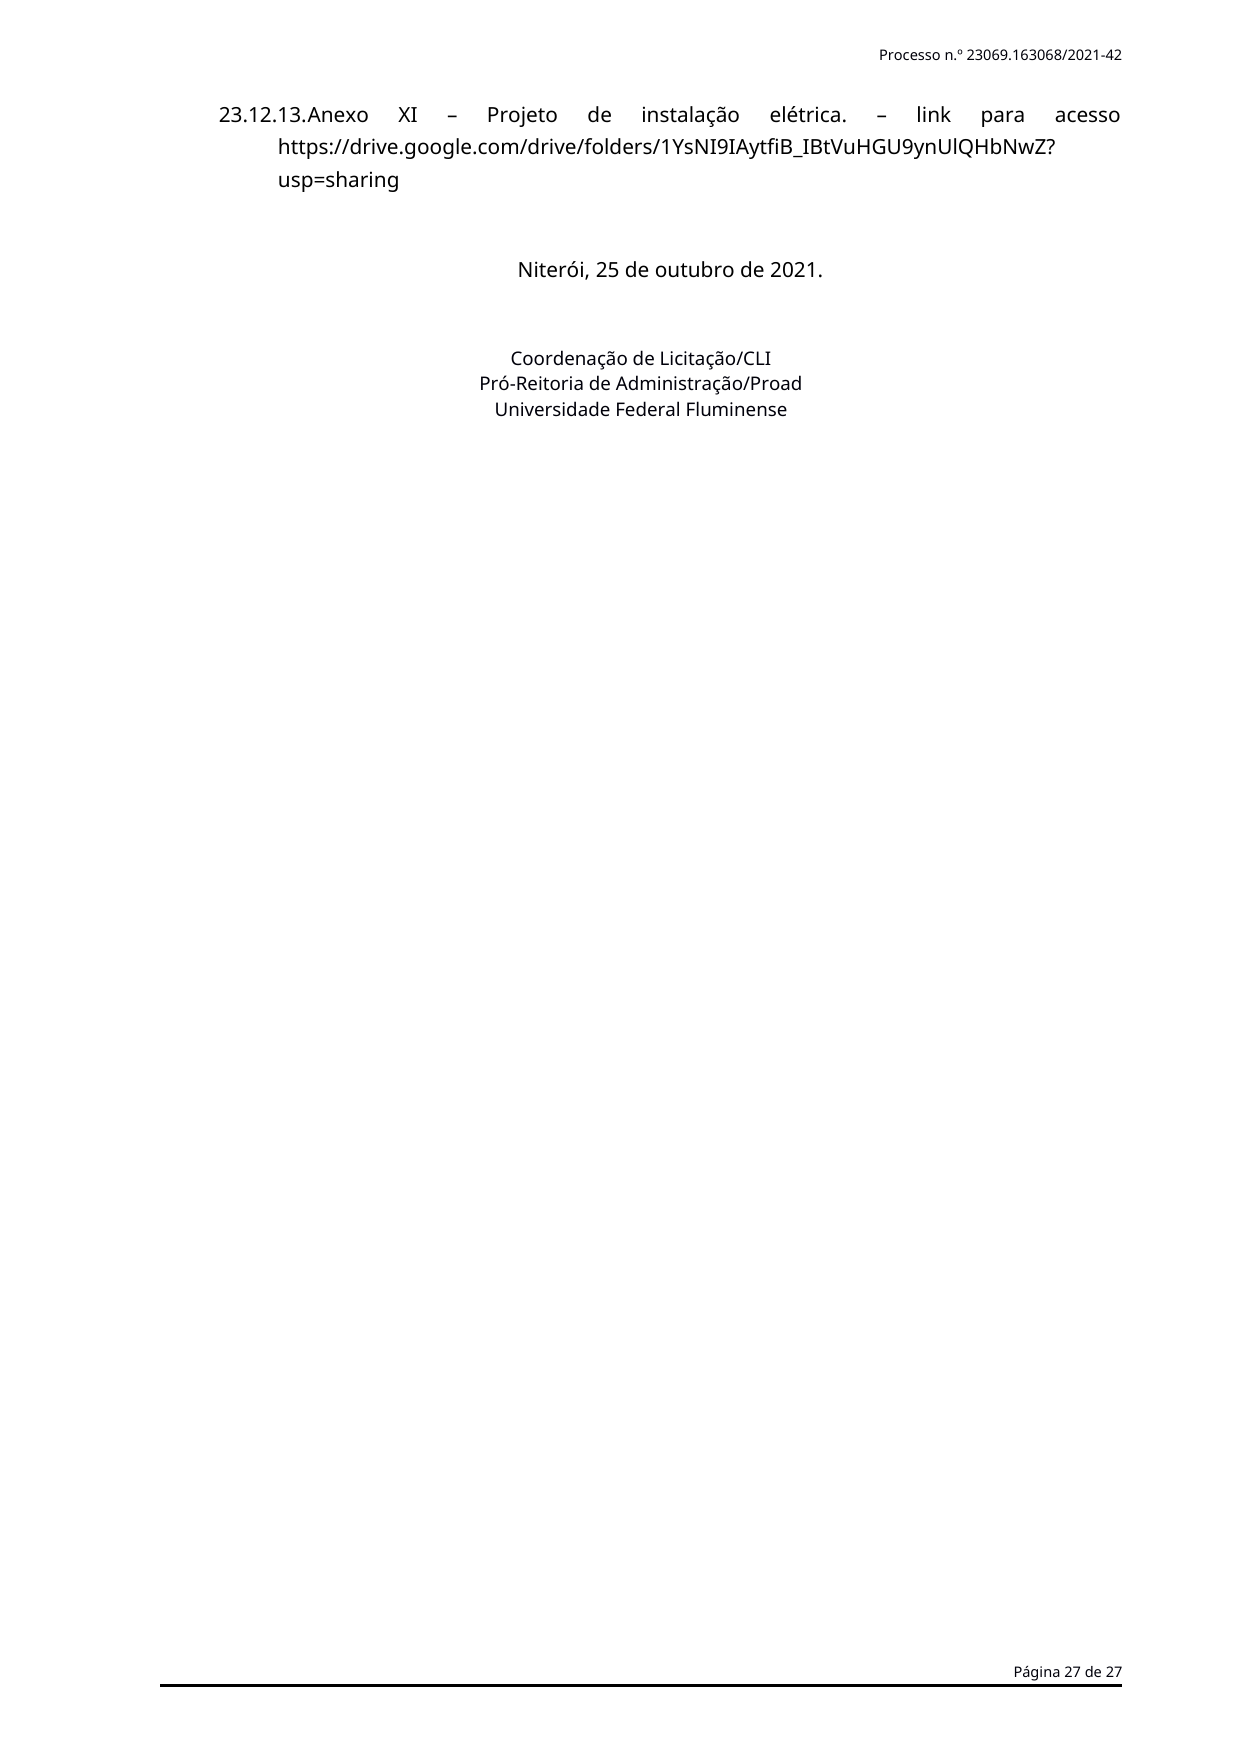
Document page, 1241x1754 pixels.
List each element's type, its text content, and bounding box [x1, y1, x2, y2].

text Coordenação de Licitação/CLI [159, 345, 1122, 371]
text Universidade Federal Fluminense [159, 396, 1122, 422]
text Pró-Reitoria de Administração/Proad [159, 371, 1122, 396]
text Niterói, 25 de outubro de 2021. [159, 255, 1122, 283]
list Anexo XI – Projeto de instalação elétrica. – link para acesso https://drive.google.com/drive/folders/1YsNI9IAytfiB_IBtVuHGU9ynUlQHbNwZ?usp=sharing [218, 100, 1122, 193]
